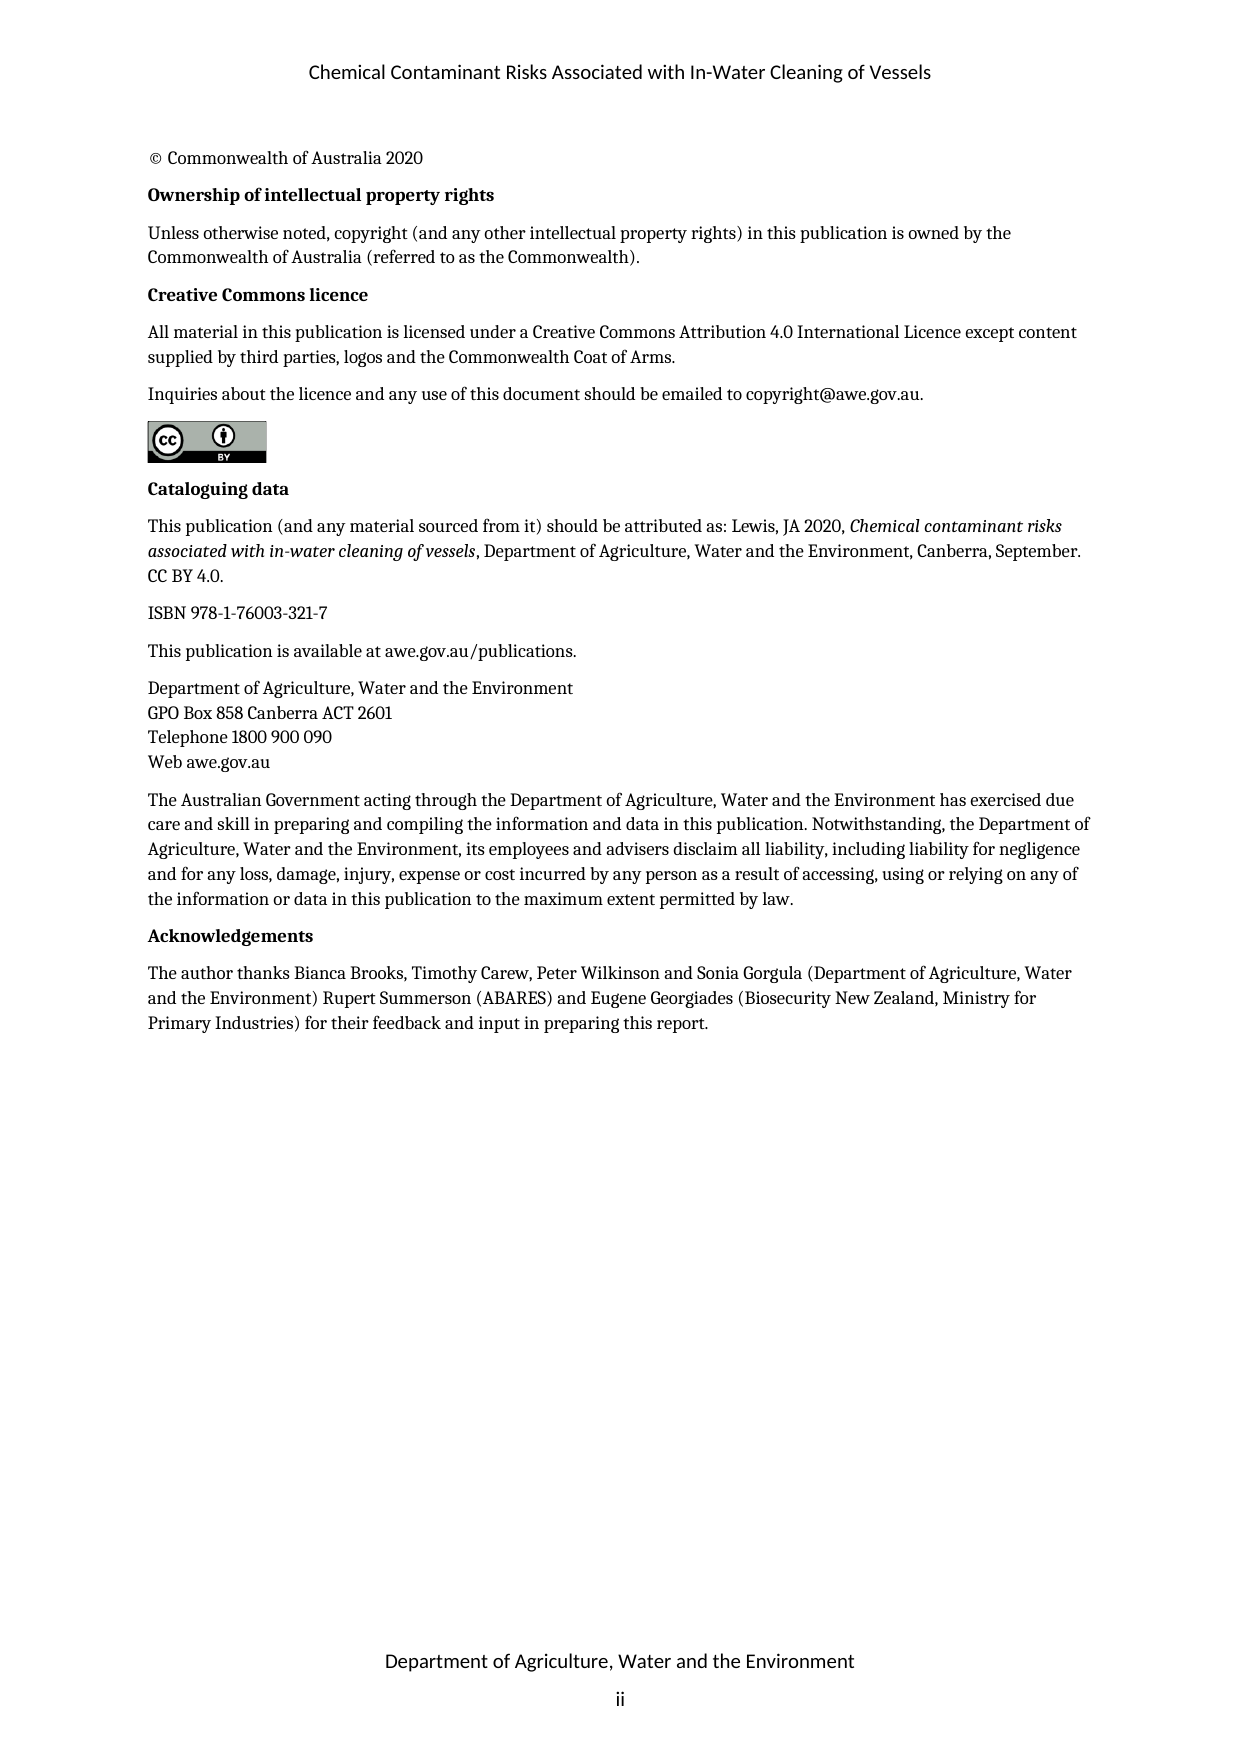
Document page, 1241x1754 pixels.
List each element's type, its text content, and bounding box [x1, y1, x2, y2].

text © Commonwealth of Australia 2020 [148, 148, 1092, 169]
text The author thanks Bianca Brooks, Timothy Carew, Peter Wilkinson and Sonia Gorgula (Department of Agriculture, Water and the Environment) Rupert Summerson (ABARES) and Eugene Georgiades (Biosecurity New Zealand, Ministry for Primary Industries) for their feedback and input in preparing this report. [148, 963, 1092, 1034]
text This publication (and any material sourced from it) should be attributed as: Lewis, JA 2020, Chemical contaminant risks associated with in-water cleaning of vessels, Department of Agriculture, Water and the Environment, Canberra, September. CC BY 4.0. [148, 516, 1092, 587]
text Telephone 1800 900 090 [148, 727, 1092, 748]
text Creative Commons licence [148, 284, 1092, 306]
text Ownership of intellectual property rights [148, 185, 1092, 207]
text Unless otherwise noted, copyright (and any other intellectual property rights) in this publication is owned by the Commonwealth of Australia (referred to as the Commonwealth). [148, 222, 1092, 269]
text GPO Box 858 Canberra ACT 2601 [148, 702, 1092, 724]
text The Australian Government acting through the Department of Agriculture, Water and the Environment has exercised due care and skill in preparing and compiling the information and data in this publication. Notwithstanding, the Department of Agriculture, Water and the Environment, its employees and advisers disclaim all liability, including liability for negligence and for any loss, damage, injury, expense or cost incurred by any person as a result of accessing, using or relying on any of the information or data in this publication to the maximum extent permitted by law. [148, 789, 1092, 910]
text ISBN 978-1-76003-321-7 [148, 603, 1092, 624]
picture [147, 421, 267, 463]
text This publication is available at awe.gov.au/publications. [148, 640, 1092, 662]
text Acknowledgements [148, 926, 1092, 947]
text Web awe.gov.au [148, 752, 1092, 773]
text Department of Agriculture, Water and the Environment [148, 677, 1092, 699]
text All material in this publication is licensed under a Creative Commons Attribution 4.0 International Licence except content supplied by third parties, logos and the Commonwealth Coat of Arms. [148, 322, 1092, 368]
text Inquiries about the licence and any use of this document should be emailed to copyright@awe.gov.au. [148, 384, 1092, 405]
text Cataloguing data [148, 479, 1092, 500]
